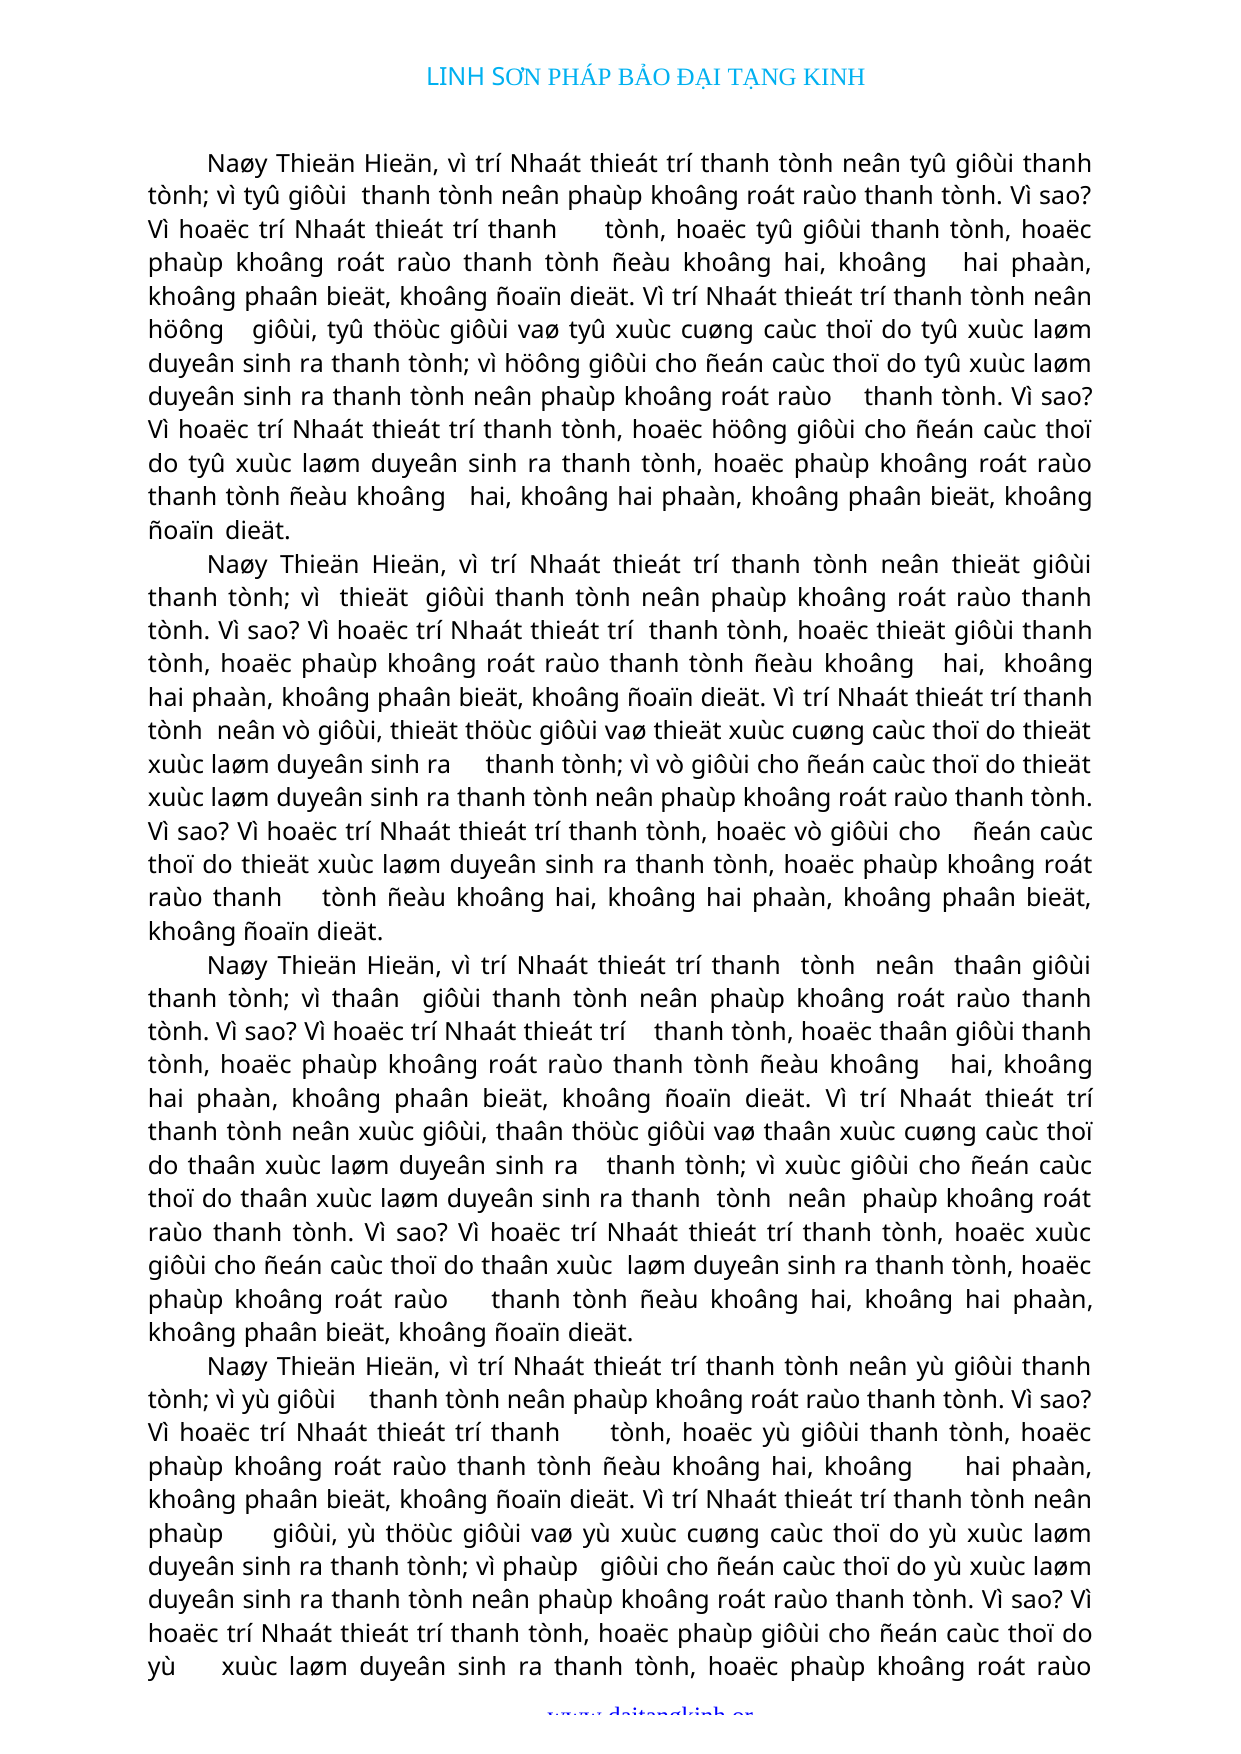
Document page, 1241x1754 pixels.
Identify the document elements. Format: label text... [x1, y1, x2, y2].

text Naøy Thieän Hieän, vì trí Nhaát thieát trí thanh tònh neân thaân giôùi thanh tònh; vì thaân giôùi thanh tònh neân phaùp khoâng roát raùo thanh tònh. Vì sao? Vì hoaëc trí Nhaát thieát trí thanh tònh, hoaëc thaân giôùi thanh tònh, hoaëc phaùp khoâng roát raùo thanh tònh ñeàu khoâng hai, khoâng hai phaàn, khoâng phaân bieät, khoâng ñoaïn dieät. Vì trí Nhaát thieát trí thanh tònh neân xuùc giôùi, thaân thöùc giôùi vaø thaân xuùc cuøng caùc thoï do thaân xuùc laøm duyeân sinh ra thanh tònh; vì xuùc giôùi cho ñeán caùc thoï do thaân xuùc laøm duyeân sinh ra thanh tònh neân phaùp khoâng roát raùo thanh tònh. Vì sao? Vì hoaëc trí Nhaát thieát trí thanh tònh, hoaëc xuùc giôùi cho ñeán caùc thoï do thaân xuùc laøm duyeân sinh ra thanh tònh, hoaëc phaùp khoâng roát raùo thanh tònh ñeàu khoâng hai, khoâng hai phaàn, khoâng phaân bieät, khoâng ñoaïn dieät. [148, 948, 1093, 1349]
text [148, 1349, 1093, 1683]
text Naøy Thieän Hieän, vì trí Nhaát thieát trí thanh tònh neân thieät giôùi thanh tònh; vì thieät giôùi thanh tònh neân phaùp khoâng roát raùo thanh tònh. Vì sao? Vì hoaëc trí Nhaát thieát trí thanh tònh, hoaëc thieät giôùi thanh tònh, hoaëc phaùp khoâng roát raùo thanh tònh ñeàu khoâng hai, khoâng hai phaàn, khoâng phaân bieät, khoâng ñoaïn dieät. Vì trí Nhaát thieát trí thanh tònh neân vò giôùi, thieät thöùc giôùi vaø thieät xuùc cuøng caùc thoï do thieät xuùc laøm duyeân sinh ra thanh tònh; vì vò giôùi cho ñeán caùc thoï do thieät xuùc laøm duyeân sinh ra thanh tònh neân phaùp khoâng roát raùo thanh tònh. Vì sao? Vì hoaëc trí Nhaát thieát trí thanh tònh, hoaëc vò giôùi cho ñeán caùc thoï do thieät xuùc laøm duyeân sinh ra thanh tònh, hoaëc phaùp khoâng roát raùo thanh tònh ñeàu khoâng hai, khoâng hai phaàn, khoâng phaân bieät, khoâng ñoaïn dieät. [148, 546, 1093, 948]
text Naøy Thieän Hieän, vì trí Nhaát thieát trí thanh tònh neân tyû giôùi thanh tònh; vì tyû giôùi thanh tònh neân phaùp khoâng roát raùo thanh tònh. Vì sao? Vì hoaëc trí Nhaát thieát trí thanh tònh, hoaëc tyû giôùi thanh tònh, hoaëc phaùp khoâng roát raùo thanh tònh ñeàu khoâng hai, khoâng hai phaàn, khoâng phaân bieät, khoâng ñoaïn dieät. Vì trí Nhaát thieát trí thanh tònh neân höông giôùi, tyû thöùc giôùi vaø tyû xuùc cuøng caùc thoï do tyû xuùc laøm duyeân sinh ra thanh tònh; vì höông giôùi cho ñeán caùc thoï do tyû xuùc laøm duyeân sinh ra thanh tònh neân phaùp khoâng roát raùo thanh tònh. Vì sao? Vì hoaëc trí Nhaát thieát trí thanh tònh, hoaëc höông giôùi cho ñeán caùc thoï do tyû xuùc laøm duyeân sinh ra thanh tònh, hoaëc phaùp khoâng roát raùo thanh tònh ñeàu khoâng hai, khoâng hai phaàn, khoâng phaân bieät, khoâng ñoaïn dieät. [148, 145, 1093, 546]
